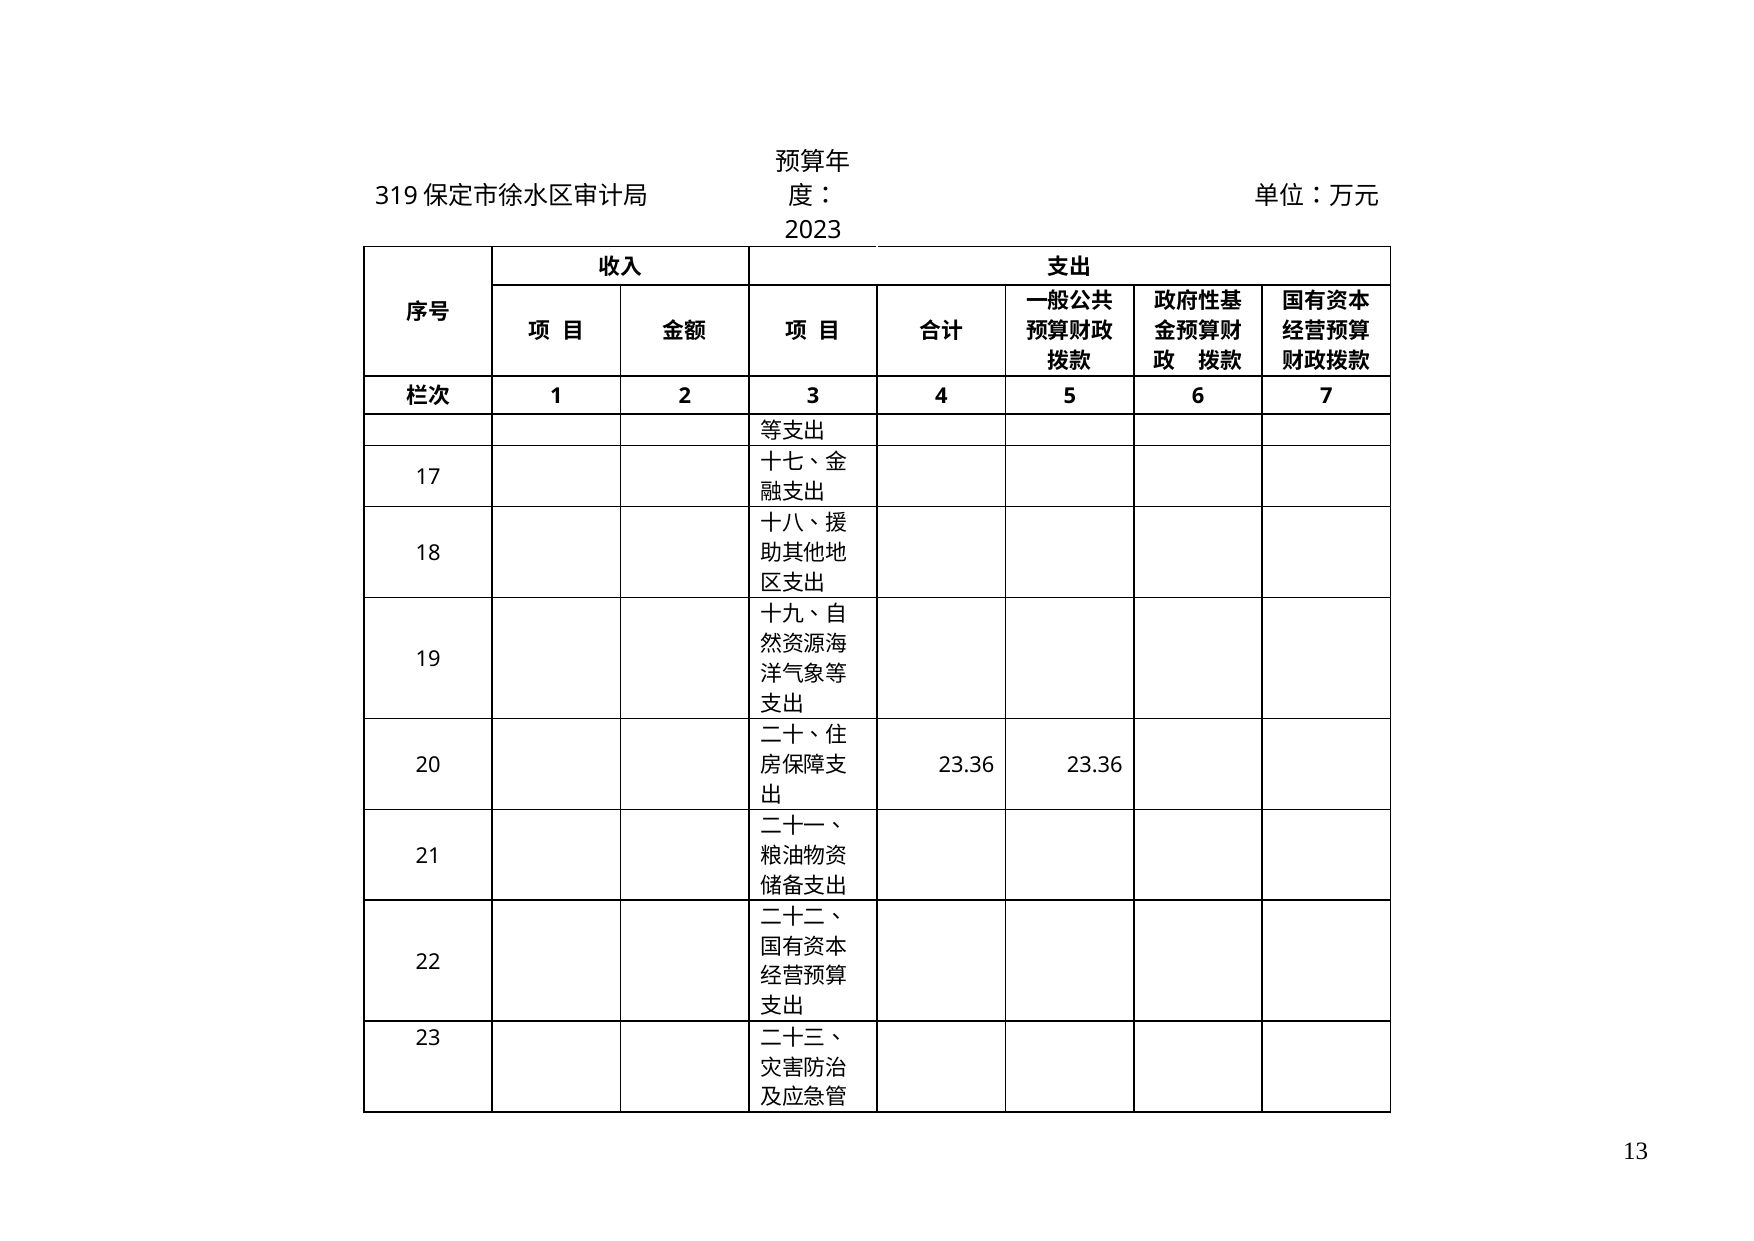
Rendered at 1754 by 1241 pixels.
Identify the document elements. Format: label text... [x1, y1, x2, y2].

table_cell 16 [365, 415, 491, 445]
table_header 319保定市徐水区审计局 [365, 143, 748, 246]
table_cell 7 [1263, 377, 1390, 413]
table_cell [493, 446, 620, 506]
table_cell 项 目 [750, 286, 876, 375]
table_cell [1006, 810, 1133, 899]
table_cell [1263, 598, 1390, 717]
table_cell [878, 415, 1005, 445]
table_cell 项 目 [493, 286, 620, 375]
table_cell 二十二、国有资本经营预算支出 [750, 901, 876, 1020]
table_cell [878, 1022, 1005, 1111]
table_cell 3 [750, 377, 876, 413]
table_cell [493, 415, 620, 445]
table_cell 二十、住房保障支出 [750, 719, 876, 808]
table_header 预算年度：2023 [750, 143, 876, 246]
table_cell 6 [1135, 377, 1261, 413]
table_cell [493, 719, 620, 808]
table_cell [621, 719, 748, 808]
table_cell 21 [365, 810, 491, 899]
table_cell 收入 [493, 247, 748, 284]
table_cell [1006, 446, 1133, 506]
table_header 单位：万元 [878, 143, 1390, 246]
table_cell 国有资本经营预算财政拨款 [1263, 286, 1390, 375]
table_cell 1 [493, 377, 620, 413]
table_cell 十八、援助其他地区支出 [750, 507, 876, 597]
table_cell [1135, 1022, 1261, 1111]
table_cell 十九、自然资源海洋气象等支出 [750, 598, 876, 717]
table_cell [878, 507, 1005, 597]
table_cell 序号 [365, 247, 491, 375]
table_cell [1135, 507, 1261, 597]
table_cell [621, 507, 748, 597]
table_cell [1135, 446, 1261, 506]
table_cell [493, 810, 620, 899]
table_cell 4 [878, 377, 1005, 413]
table_cell [493, 1022, 620, 1111]
table_cell [1135, 719, 1261, 808]
table_cell 一般公共预算财政拨款 [1006, 286, 1133, 375]
table_cell 金额 [621, 286, 748, 375]
table_cell [621, 810, 748, 899]
table_cell 二十一、粮油物资储备支出 [750, 810, 876, 899]
table_cell [1006, 507, 1133, 597]
table_cell [1135, 598, 1261, 717]
table_cell [1006, 415, 1133, 445]
table_cell [621, 1022, 748, 1111]
table_cell [1135, 415, 1261, 445]
table_cell 栏次 [365, 377, 491, 413]
table_cell 2 [621, 377, 748, 413]
table_cell 政府性基金预算财政 拨款 [1135, 286, 1261, 375]
table_cell [621, 598, 748, 717]
table_cell [1263, 507, 1390, 597]
table_cell [1263, 1022, 1390, 1111]
table_cell [1263, 901, 1390, 1020]
table_cell 合计 [878, 286, 1005, 375]
table_cell 十七、金融支出 [750, 446, 876, 506]
table_cell [493, 901, 620, 1020]
table_cell 23.36 [1006, 719, 1133, 808]
table_cell [1006, 1022, 1133, 1111]
table_cell 支出 [750, 247, 1390, 284]
table_cell 19 [365, 598, 491, 717]
table_cell [1135, 810, 1261, 899]
table_cell [1263, 446, 1390, 506]
table_cell 17 [365, 446, 491, 506]
table_cell [1006, 901, 1133, 1020]
table_cell [1263, 719, 1390, 808]
table_cell 23.36 [878, 719, 1005, 808]
table_cell [878, 598, 1005, 717]
table_cell 23 [365, 1022, 491, 1111]
table_cell [621, 446, 748, 506]
table_cell [621, 415, 748, 445]
table_cell [878, 901, 1005, 1020]
table_cell [1135, 901, 1261, 1020]
table_cell [1006, 598, 1133, 717]
table_cell 20 [365, 719, 491, 808]
table_cell [621, 901, 748, 1020]
table_cell 22 [365, 901, 491, 1020]
table_cell [878, 810, 1005, 899]
table_cell 十六、商业服务业等支出 [750, 415, 876, 445]
table_cell [1263, 415, 1390, 445]
table_cell [493, 507, 620, 597]
table_cell 18 [365, 507, 491, 597]
table_cell 二十三、灾害防治及应急管理支出 [750, 1022, 876, 1111]
table_cell [493, 598, 620, 717]
table_cell [1263, 810, 1390, 899]
table_cell 5 [1006, 377, 1133, 413]
table_cell [878, 446, 1005, 506]
